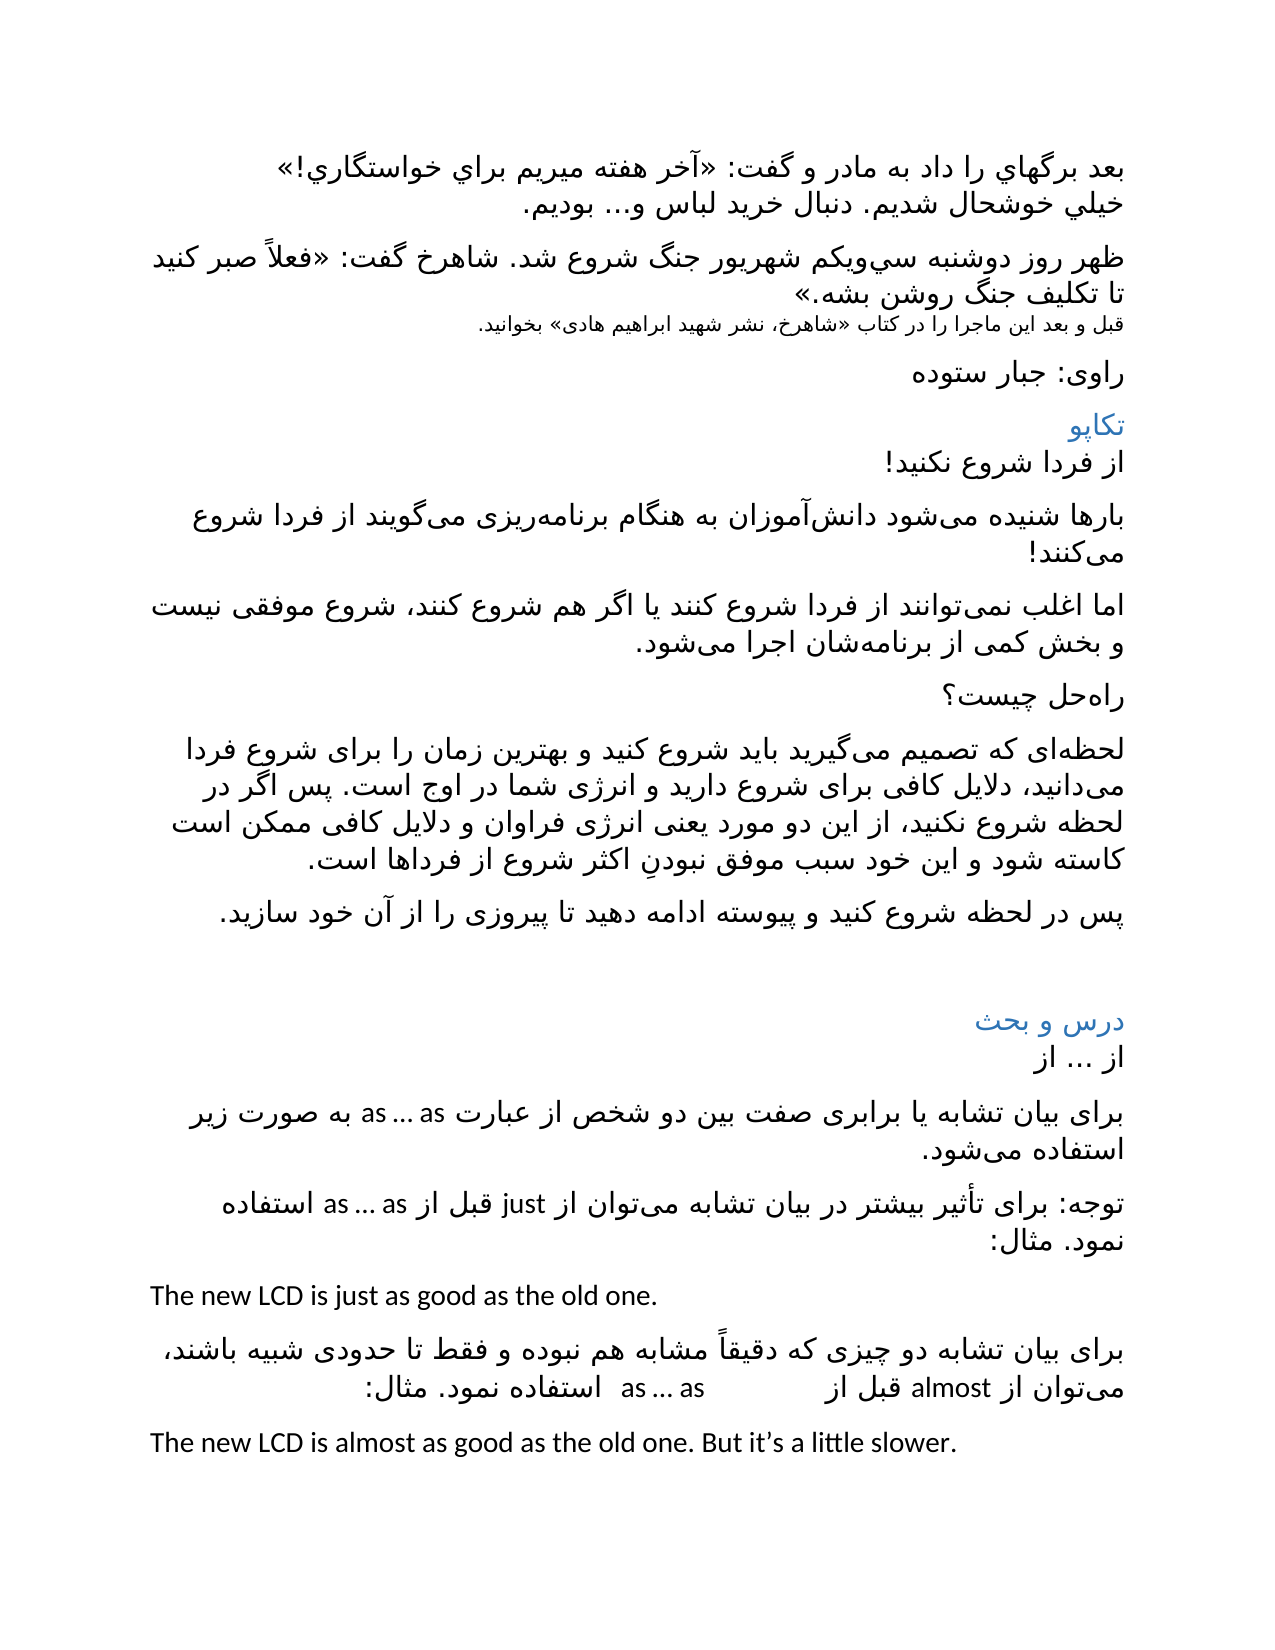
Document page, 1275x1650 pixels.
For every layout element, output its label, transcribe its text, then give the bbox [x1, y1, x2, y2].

text لحظه‌ای که تصمیم می‌گیرید باید شروع کنید و بهترین زمان را برای شروع فردا می‌دانید، دلایل کافی برای شروع دارید و انرژی شما در اوج است. پس اگر در لحظه شروع نکنید، از این دو مورد یعنی انرژی فراوان و دلایل کافی ممکن است کاسته شود و این خود سبب موفق نبودنِ اکثر شروع از فرداها است. [150, 732, 1125, 876]
subtitle درس و بحث [150, 1004, 1125, 1038]
text اما اغلب نمی‌توانند از فردا شروع کنند یا اگر هم شروع کنند، شروع موفقی نیست و بخش کمی از برنامه‌شان اجرا می‌شود. [150, 589, 1125, 659]
text پس در لحظه شروع کنید و پیوسته ادامه دهید تا پیروزی را از آن خود سازید. [150, 895, 1125, 929]
text برای بیان تشابه دو چیزی که دقیقاً مشابه هم نبوده و فقط تا حدودی شبیه باشند، می‌توان از almost قبل از as … as استفاده نمود. مثال: [150, 1332, 1125, 1404]
text بعد برگهاي را داد به مادر و گفت: «آخر هفته ميريم براي خواستگاري!» خيلي خوشحال شديم. دنبال خريد لباس و... بوديم. [150, 150, 1125, 221]
text The new LCD is just as good as the old one. [150, 1277, 1125, 1313]
text از فردا شروع نکنید! [150, 445, 1125, 479]
subtitle تکاپو [150, 409, 1125, 443]
text بارها شنیده می‌شود دانش‌آموزان به هنگام برنامه‌ریزی می‌گویند از فردا شروع می‌کنند! [150, 499, 1125, 569]
text The new LCD is almost as good as the old one. But it’s a little slower. [150, 1424, 1125, 1459]
text راوی: جبار ستوده [150, 355, 1125, 389]
text توجه: برای تأثیر بیشتر در بیان تشابه می‌توان از just قبل از as … as استفاده نمود. مثال: [150, 1185, 1125, 1258]
text از ... از [150, 1040, 1125, 1074]
text ظهر روز دوشنبه سي‌ويکم شهريور جنگ شروع شد. شاهرخ گفت: «فعلاً صبر کنيد تا تکليف جنگ روشن بشه.» قبل و بعد این ماجرا را در کتاب «شاهرخ، نشر شهید ابراهیم هادی» بخوانید. [150, 240, 1125, 337]
text راه‌حل چیست؟ [150, 679, 1125, 713]
text برای بیان تشابه یا برابری صفت بین دو شخص از عبارت as … as به صورت زیر استفاده می‌شود. [150, 1094, 1125, 1166]
